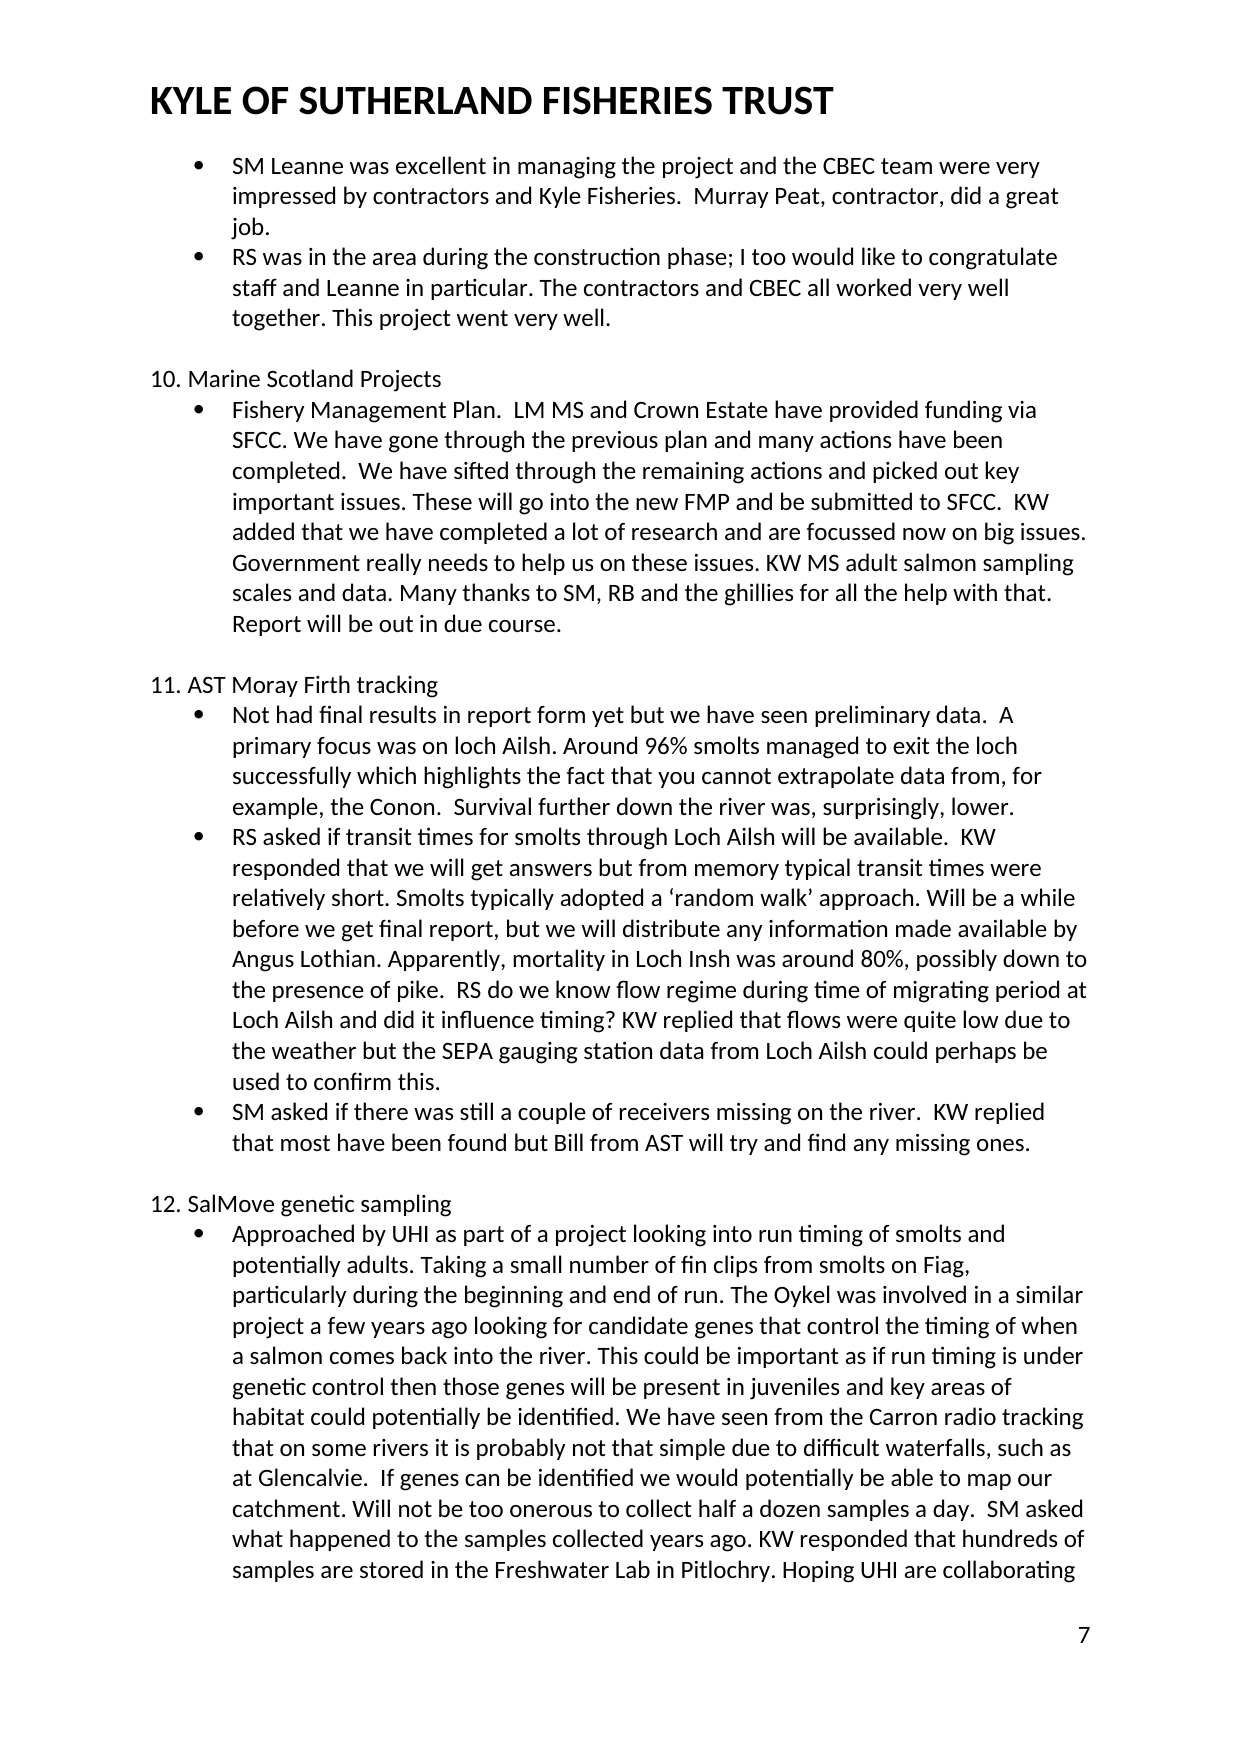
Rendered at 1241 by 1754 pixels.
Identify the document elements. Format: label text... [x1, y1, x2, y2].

list SalMove genetic sampling [150, 1188, 1090, 1218]
list RS was in the area during the construction phase; I too would like to congratulate staff and Leanne in particular. The contractors and CBEC all worked very well together. This project went very well. [194, 242, 1090, 333]
list SM asked if there was still a couple of receivers missing on the river. KW replied that most have been found but Bill from AST will try and find any missing ones. [194, 1096, 1090, 1157]
list Fishery Management Plan. LM MS and Crown Estate have provided funding via SFCC. We have gone through the previous plan and many actions have been completed. We have sifted through the remaining actions and picked out key important issues. These will go into the new FMP and be submitted to SFCC. KW added that we have completed a lot of research and are focussed now on big issues. Government really needs to help us on these issues. KW MS adult salmon sampling scales and data. Many thanks to SM, RB and the ghillies for all the help with that. Report will be out in due course. [194, 394, 1090, 638]
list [194, 1218, 1090, 1584]
list SM Leanne was excellent in managing the project and the CBEC team were very impressed by contractors and Kyle Fisheries. Murray Peat, contractor, did a great job. [194, 150, 1090, 242]
list Marine Scotland Projects [150, 364, 1090, 394]
list Not had final results in report form yet but we have seen preliminary data. A primary focus was on loch Ailsh. Around 96% smolts managed to exit the loch successfully which highlights the fact that you cannot extrapolate data from, for example, the Conon. Survival further down the river was, surprisingly, lower. [194, 699, 1090, 821]
list AST Moray Firth tracking [150, 669, 1090, 699]
list RS asked if transit times for smolts through Loch Ailsh will be available. KW responded that we will get answers but from memory typical transit times were relatively short. Smolts typically adopted a ‘random walk’ approach. Will be a while before we get final report, but we will distribute any information made available by Angus Lothian. Apparently, mortality in Loch Insh was around 80%, possibly down to the presence of pike. RS do we know flow regime during time of migrating period at Loch Ailsh and did it influence timing? KW replied that flows were quite low due to the weather but the SEPA gauging station data from Loch Ailsh could perhaps be used to confirm this. [194, 821, 1090, 1096]
